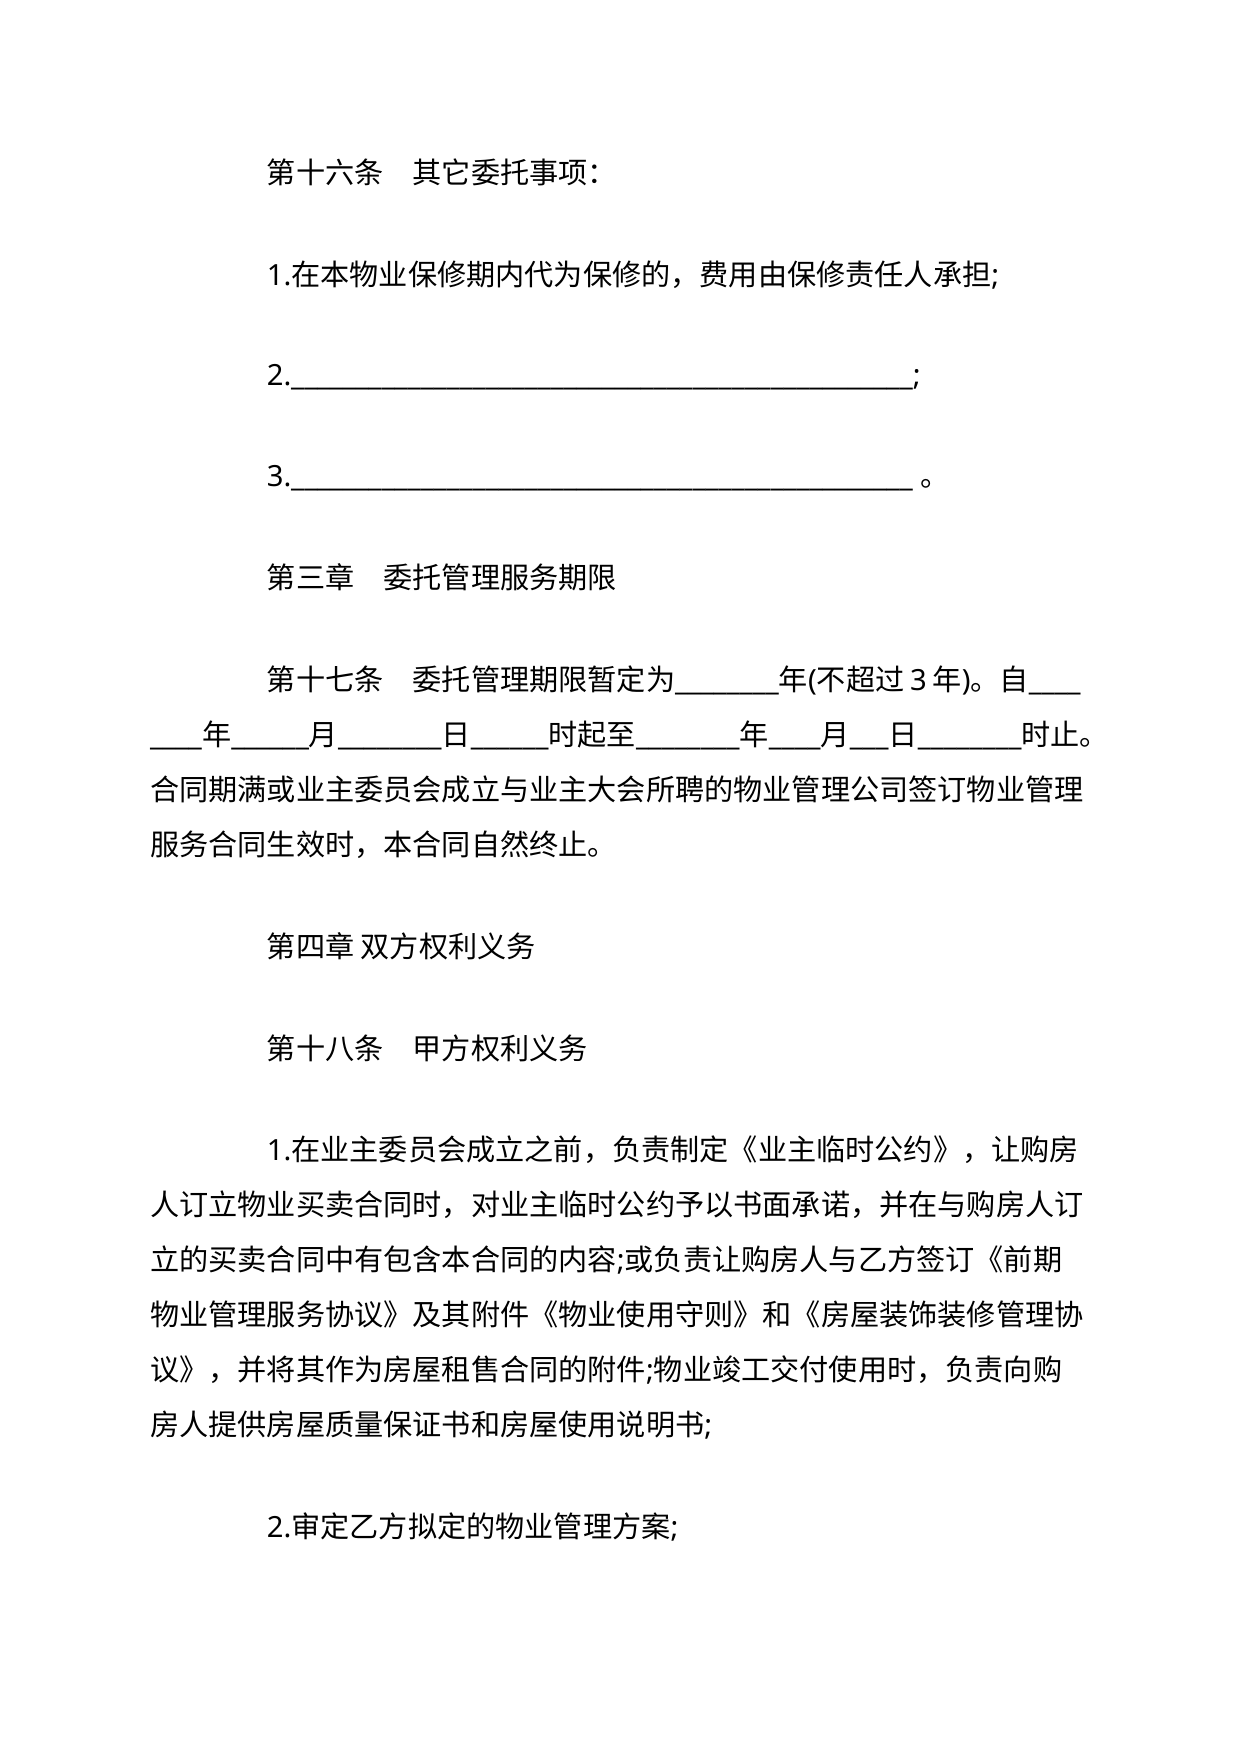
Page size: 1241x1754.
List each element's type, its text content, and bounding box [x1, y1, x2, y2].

text 1.在业主委员会成立之前，负责制定《业主临时公约》，让购房人订立物业买卖合同时，对业主临时公约予以书面承诺，并在与购房人订立的买卖合同中有包含本合同的内容;或负责让购房人与乙方签订《前期物业管理服务协议》及其附件《物业使用守则》和《房屋装饰装修管理协议》，并将其作为房屋租售合同的附件;物业竣工交付使用时，负责向购房人提供房屋质量保证书和房屋使用说明书; [150, 1127, 1090, 1444]
text 第十七条 委托管理期限暂定为________年(不超过3年)。自________年______月________日______时起至________年____月___日________时止。合同期满或业主委员会成立与业主大会所聘的物业管理公司签订物业管理服务合同生效时，本合同自然终止。 [150, 657, 1090, 864]
text 1.在本物业保修期内代为保修的，费用由保修责任人承担; [150, 252, 1090, 294]
text 2.________________________________________________; [150, 354, 1090, 393]
text 第十六条 其它委托事项： [150, 150, 1090, 192]
text 第四章 双方权利义务 [150, 923, 1090, 966]
text 第十八条 甲方权利义务 [150, 1025, 1090, 1067]
text 第三章 委托管理服务期限 [150, 555, 1090, 597]
text 2.审定乙方拟定的物业管理方案; [150, 1504, 1090, 1546]
text 3.________________________________________________ 。 [150, 453, 1090, 495]
